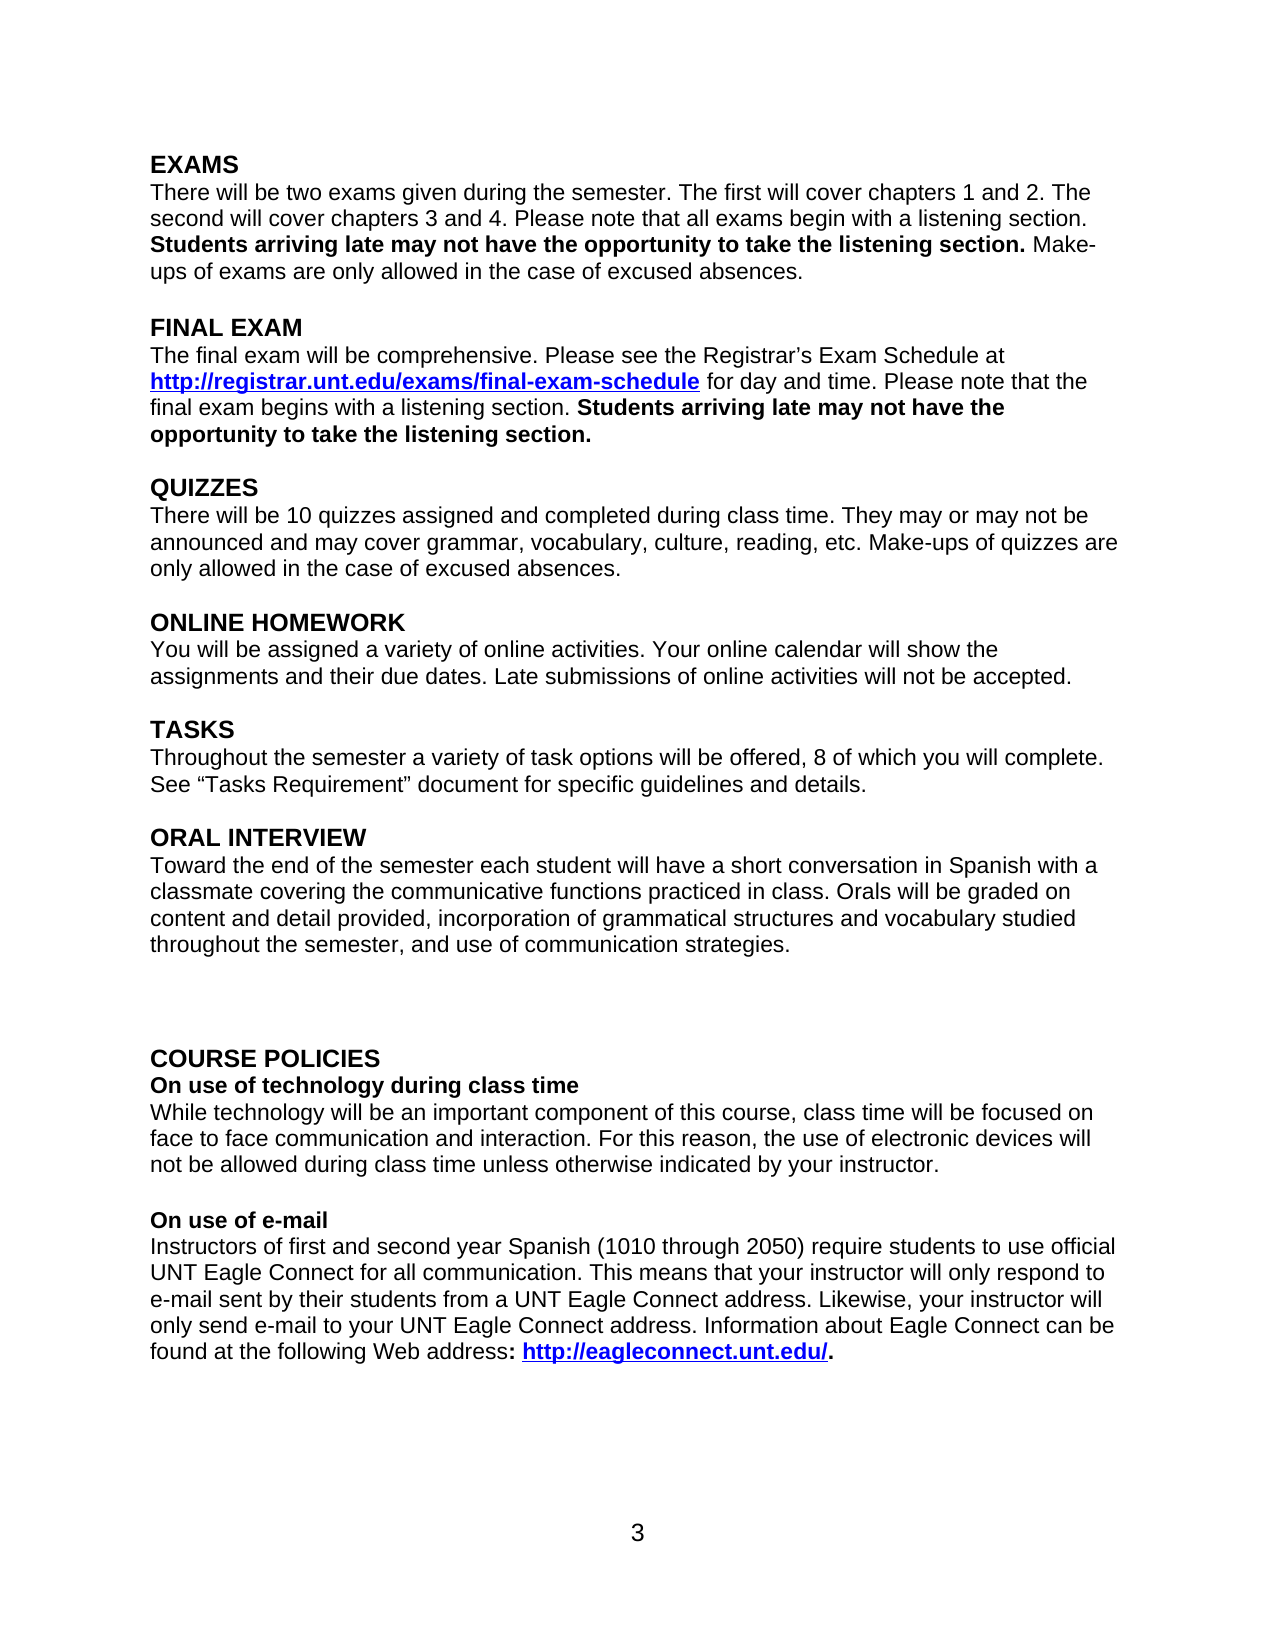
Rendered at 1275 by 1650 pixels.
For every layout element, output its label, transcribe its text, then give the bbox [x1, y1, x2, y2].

text There will be two exams given during the semester. The first will cover chapters 1 and 2. The second will cover chapters 3 and 4. Please note that all exams begin with a listening section. Students arriving late may not have the opportunity to take the listening section. Make-ups of exams are only allowed in the case of excused absences. [150, 179, 1125, 284]
text While technology will be an important component of this course, class time will be focused on face to face communication and interaction. For this reason, the use of electronic devices will not be allowed during class time unless otherwise indicated by your instructor. [150, 1099, 1125, 1178]
text EXAMS [150, 150, 1125, 179]
text QUIZZES [150, 473, 1125, 502]
text ONLINE HOMEWORK [150, 608, 1125, 636]
text Instructors of first and second year Spanish (1010 through 2050) require students to use official UNT Eagle Connect for all communication. This means that your instructor will only respond to e-mail sent by their students from a UNT Eagle Connect address. Likewise, your instructor will only send e-mail to your UNT Eagle Connect address. Information about Eagle Connect can be found at the following Web address: http://eagleconnect.unt.edu/. [150, 1233, 1125, 1365]
text Throughout the semester a variety of task options will be offered, 8 of which you will complete. See “Tasks Requirement” document for specific guidelines and details. [150, 744, 1125, 797]
text On use of e-mail [150, 1207, 1125, 1233]
text On use of technology during class time [150, 1072, 1125, 1099]
text TASKS [150, 715, 1125, 744]
text ORAL INTERVIEW [150, 823, 1125, 852]
text There will be 10 quizzes assigned and completed during class time. They may or may not be announced and may cover grammar, vocabulary, culture, reading, etc. Make-ups of quizzes are only allowed in the case of excused absences. [150, 502, 1125, 581]
text Toward the end of the semester each student will have a short conversation in Spanish with a classmate covering the communicative functions practiced in class. Orals will be graded on content and detail provided, incorporation of grammatical structures and vocabulary studied throughout the semester, and use of communication strategies. [150, 852, 1125, 957]
text COURSE POLICIES [150, 1044, 1125, 1072]
text You will be assigned a variety of online activities. Your online calendar will show the assignments and their due dates. Late submissions of online activities will not be accepted. [150, 636, 1125, 689]
text FINAL EXAM [150, 313, 1125, 342]
text The final exam will be comprehensive. Please see the Registrar’s Exam Schedule at http://registrar.unt.edu/exams/final-exam-schedule for day and time. Please note that the final exam begins with a listening section. Students arriving late may not have the opportunity to take the listening section. [150, 342, 1125, 447]
